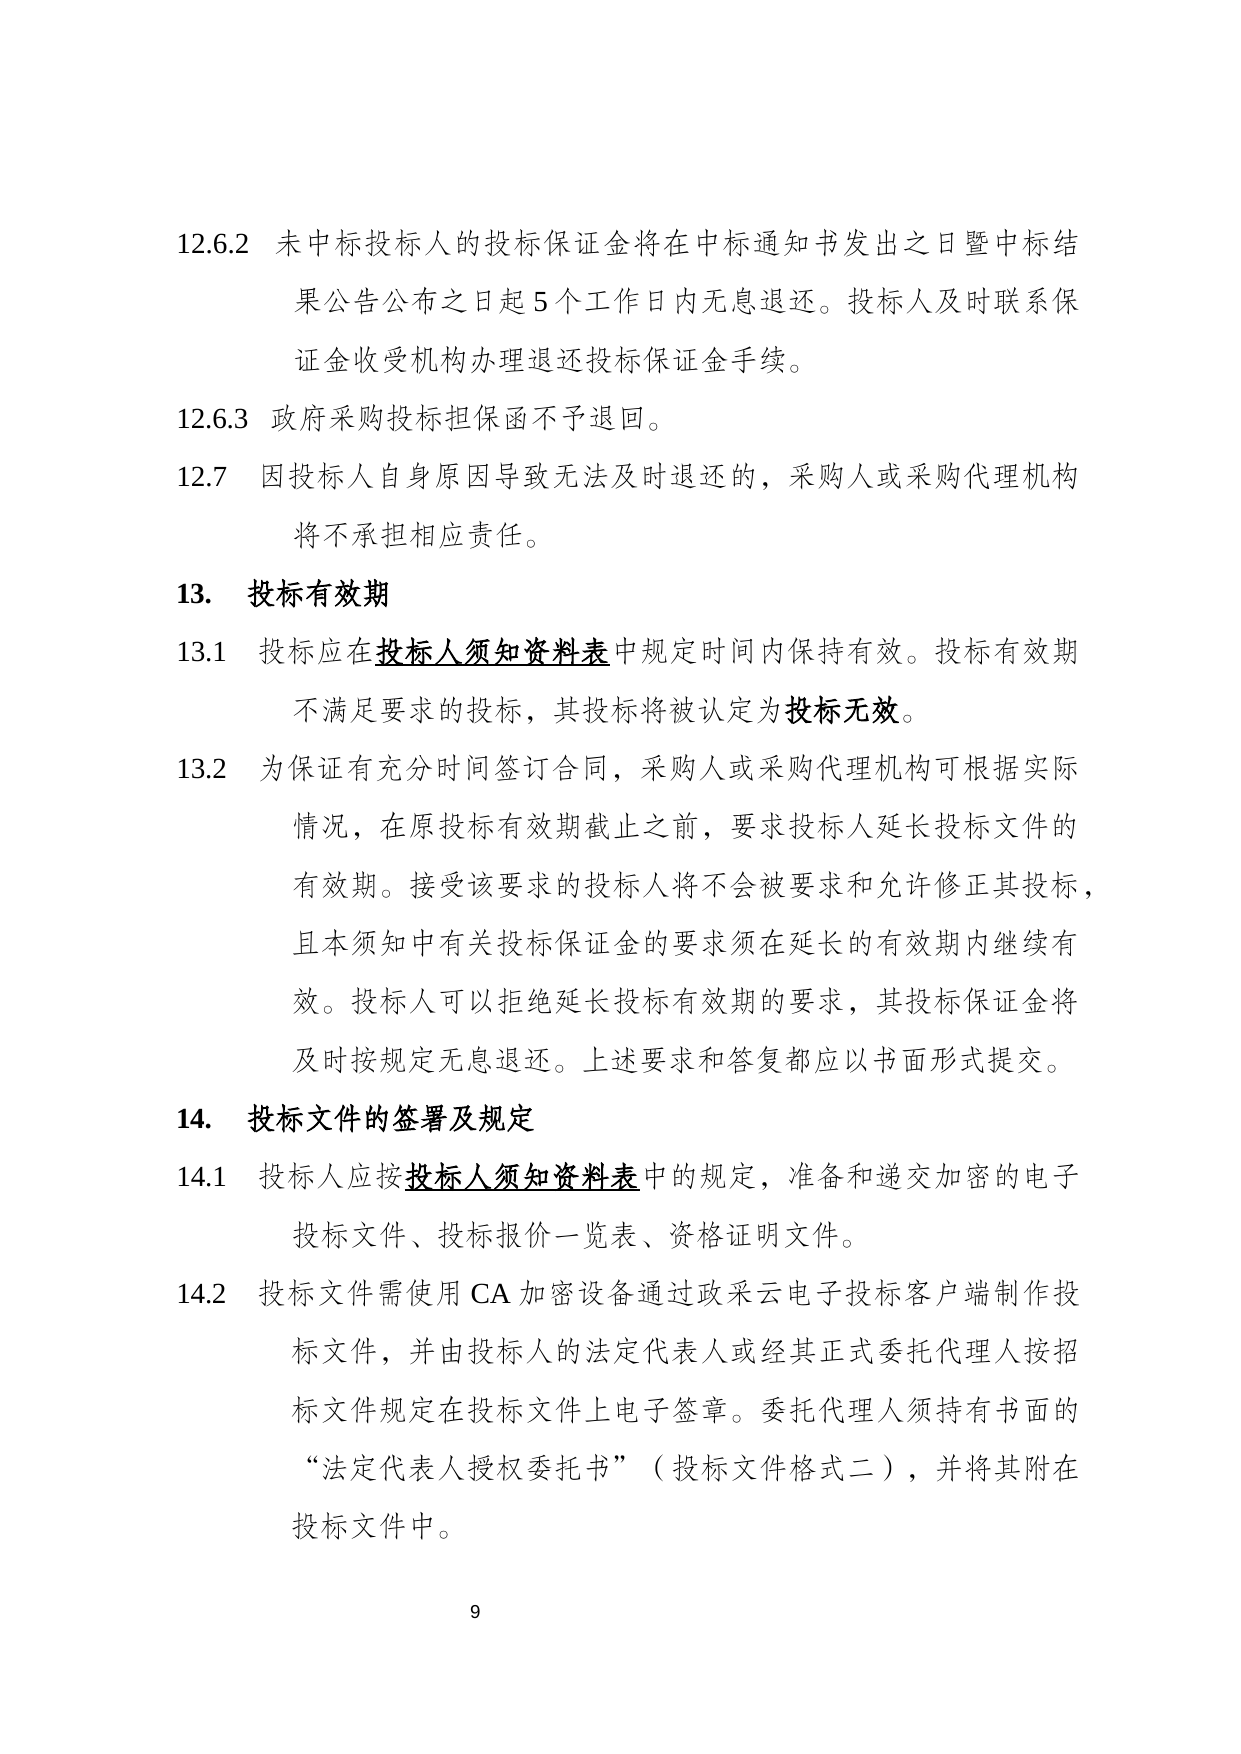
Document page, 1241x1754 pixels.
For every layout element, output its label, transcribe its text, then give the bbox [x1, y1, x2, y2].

text 13.1 投标应在投标人须知资料表中规定时间内保持有效。投标有效期不满足要求的投标，其投标将被认定为投标无效。 [176, 615, 1081, 732]
text 14.2 投标文件需使用CA加密设备通过政采云电子投标客户端制作投标文件，并由投标人的法定代表人或经其正式委托代理人按招标文件规定在投标文件上电子签章。委托代理人须持有书面的“法定代表人授权委托书”（投标文件格式二），并将其附在投标文件中。 [176, 1257, 1081, 1548]
text 14.1 投标人应按投标人须知资料表中的规定，准备和递交加密的电子投标文件、投标报价一览表、资格证明文件。 [176, 1140, 1081, 1257]
text 12.6.2 未中标投标人的投标保证金将在中标通知书发出之日暨中标结果公告公布之日起5个工作日内无息退还。投标人及时联系保证金收受机构办理退还投标保证金手续。 [176, 207, 1081, 382]
text 12.7 因投标人自身原因导致无法及时退还的，采购人或采购代理机构将不承担相应责任。 [176, 440, 1081, 557]
text 12.6.3 政府采购投标担保函不予退回。 [176, 382, 1081, 440]
text 13.2 为保证有充分时间签订合同，采购人或采购代理机构可根据实际情况，在原投标有效期截止之前，要求投标人延长投标文件的有效期。接受该要求的投标人将不会被要求和允许修正其投标，且本须知中有关投标保证金的要求须在延长的有效期内继续有效。投标人可以拒绝延长投标有效期的要求，其投标保证金将及时按规定无息退还。上述要求和答复都应以书面形式提交。 [176, 732, 1081, 1082]
text 13. 投标有效期 [176, 557, 1081, 615]
text 14. 投标文件的签署及规定 [176, 1082, 1081, 1140]
